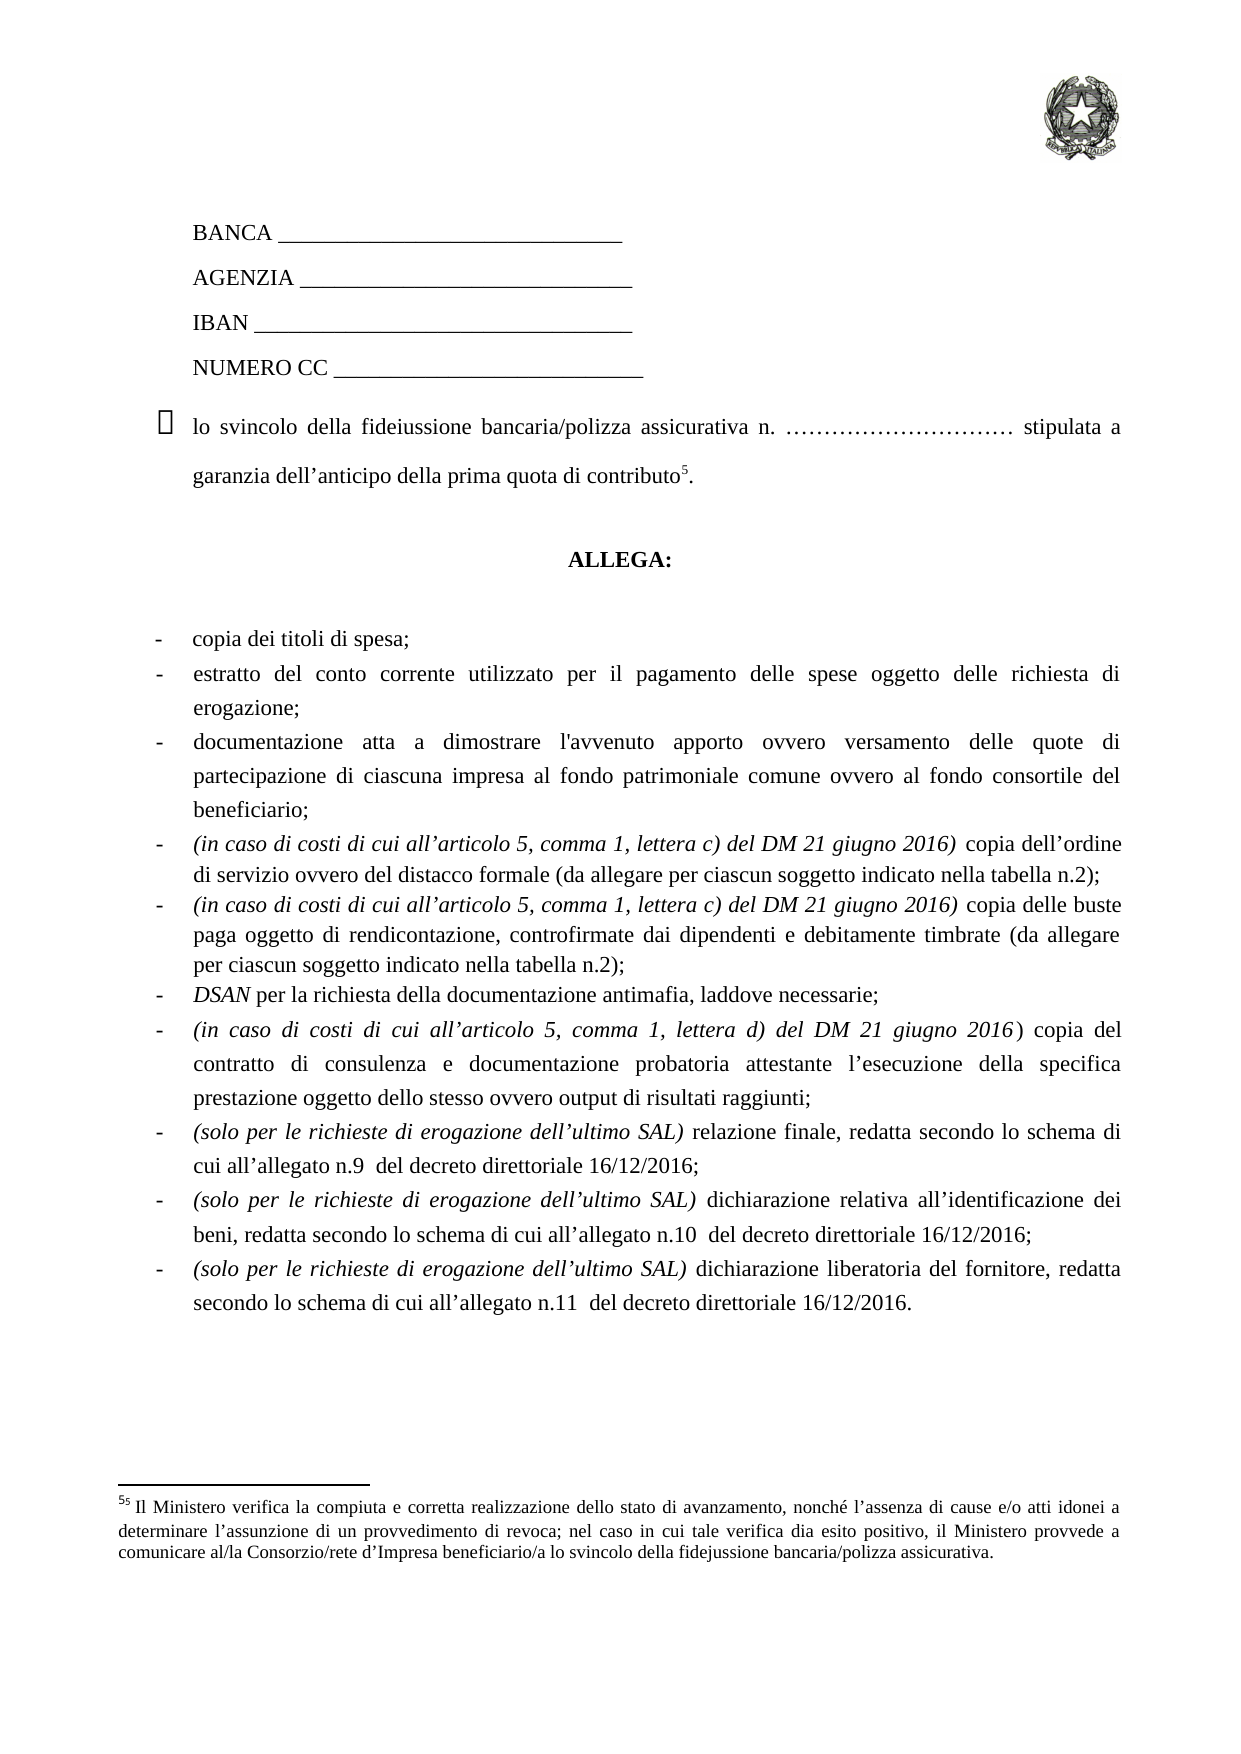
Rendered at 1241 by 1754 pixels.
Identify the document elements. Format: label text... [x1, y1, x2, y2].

list (in caso di costi di cui all’articolo 5, comma 1, lettera c) del DM 21 giugno 2016) copia delle buste paga oggetto di rendicontazione, controfirmate dai dipendenti e debitamente timbrate (da allegare per ciascun soggetto indicato nella tabella n.2); [156, 891, 1122, 978]
list copia dei titoli di spesa; [154, 626, 1122, 652]
list (in caso di costi di cui all’articolo 5, comma 1, lettera c) del DM 21 giugno 2016) copia dell’ordine di servizio ovvero del distacco formale (da allegare per ciascun soggetto indicato nella tabella n.2); [156, 831, 1122, 887]
text AGENZIA _____________________________ [192, 264, 1122, 290]
text IBAN _________________________________ [192, 309, 1122, 335]
list documentazione atta a dimostrare l'avvenuto apporto ovvero versamento delle quote di partecipazione di ciascuna impresa al fondo patrimoniale comune ovvero al fondo consortile del beneficiario; [156, 728, 1122, 823]
text Allega: [118, 547, 1122, 573]
list DSAN per la richiesta della documentazione antimafia, laddove necessarie; [156, 982, 1122, 1008]
list lo svincolo della fideiussione bancaria/polizza assicurativa n. ………………………… stipulata a garanzia dell’anticipo della prima quota di contributo5. [155, 398, 1122, 489]
list (solo per le richieste di erogazione dell’ultimo SAL) dichiarazione liberatoria del fornitore, redatta secondo lo schema di cui all’allegato n.11 del decreto direttoriale 16/12/2016. [156, 1255, 1122, 1315]
picture [1040, 73, 1123, 163]
text NUMERO CC ___________________________ [192, 354, 1122, 380]
list (solo per le richieste di erogazione dell’ultimo SAL) relazione finale, redatta secondo lo schema di cui all’allegato n.9 del decreto direttoriale 16/12/2016; [156, 1118, 1122, 1179]
list estratto del conto corrente utilizzato per il pagamento delle spese oggetto delle richiesta di erogazione; [156, 660, 1122, 720]
text BANCA ______________________________ [192, 219, 1122, 246]
list (solo per le richieste di erogazione dell’ultimo SAL) dichiarazione relativa all’identificazione dei beni, redatta secondo lo schema di cui all’allegato n.10 del decreto direttoriale 16/12/2016; [156, 1187, 1122, 1247]
list (in caso di costi di cui all’articolo 5, comma 1, lettera d) del DM 21 giugno 2016) copia del contratto di consulenza e documentazione probatoria attestante l’esecuzione della specifica prestazione oggetto dello stesso ovvero output di risultati raggiunti; [156, 1016, 1122, 1110]
